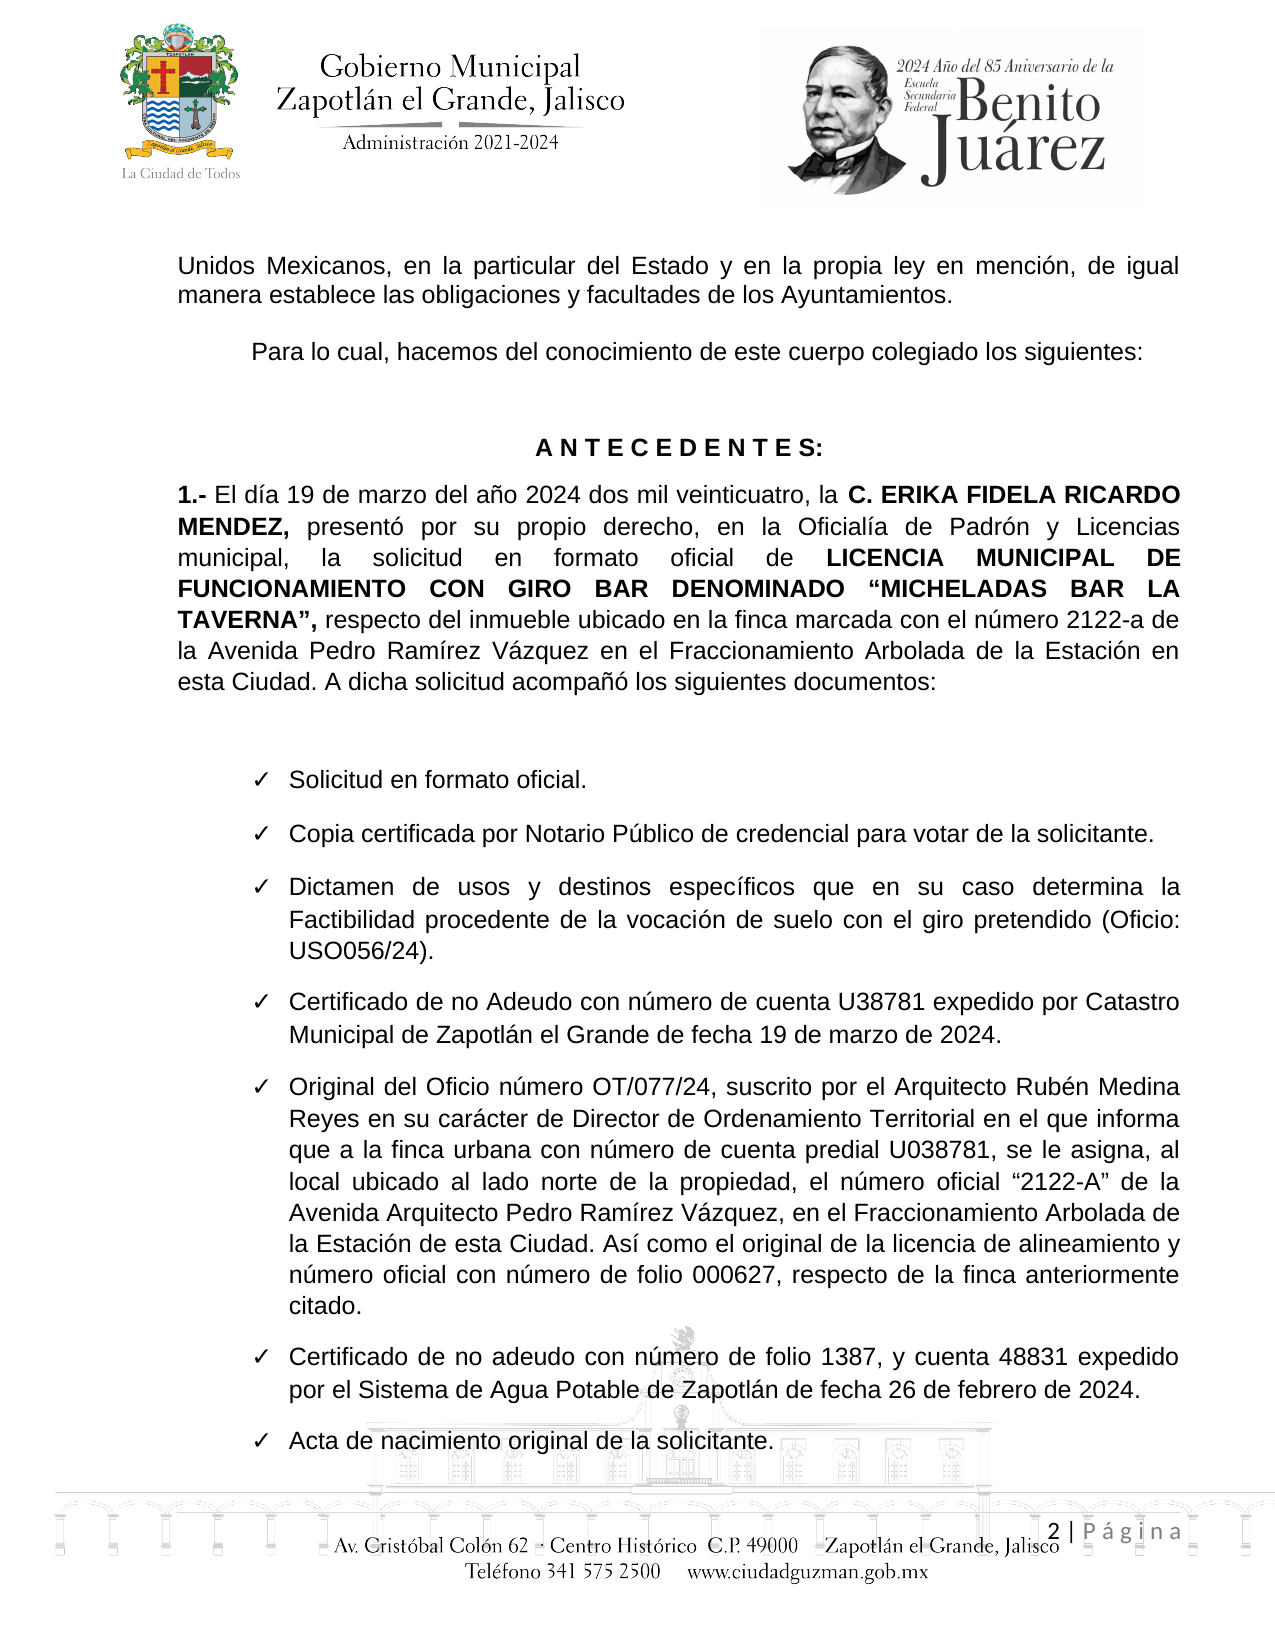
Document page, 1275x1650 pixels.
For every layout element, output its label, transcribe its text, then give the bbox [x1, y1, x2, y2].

list Copia certificada por Notario Público de credencial para votar de la solicitante. [251, 816, 1181, 849]
list Certificado de no Adeudo con número de cuenta U38781 expedido por Catastro Municipal de Zapotlán el Grande de fecha 19 de marzo de 2024. [251, 984, 1181, 1049]
list Original del Oficio número OT/077/24, suscrito por el Arquitecto Rubén Medina Reyes en su carácter de Director de Ordenamiento Territorial en el que informa que a la finca urbana con número de cuenta predial U038781, se le asigna, al local ubicado al lado norte de la propiedad, el número oficial “2122-A” de la Avenida Arquitecto Pedro Ramírez Vázquez, en el Fraccionamiento Arbolada de la Estación de esta Ciudad. Así como el original de la licencia de alineamiento y número oficial con número de folio 000627, respecto de la finca anteriormente citado. [251, 1068, 1181, 1319]
list Solicitud en formato oficial. [251, 762, 1181, 796]
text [177, 251, 1181, 308]
text 1.- El día 19 de marzo del año 2024 dos mil veinticuatro, la C. ERIKA FIDELA RICARDO MENDEZ, presentó por su propio derecho, en la Oficialía de Padrón y Licencias municipal, la solicitud en formato oficial de LICENCIA MUNICIPAL DE FUNCIONAMIENTO CON GIRO BAR DENOMINADO “MICHELADAS BAR LA TAVERNA”, respecto del inmueble ubicado en la finca marcada con el número 2122-a de la Avenida Pedro Ramírez Vázquez en el Fraccionamiento Arbolada de la Estación en esta Ciudad. A dicha solicitud acompañó los siguientes documentos: [177, 480, 1181, 695]
list Certificado de no adeudo con número de folio 1387, y cuenta 48831 expedido por el Sistema de Agua Potable de Zapotlán de fecha 26 de febrero de 2024. [251, 1338, 1181, 1403]
text Para lo cual, hacemos del conocimiento de este cuerpo colegiado los siguientes: [177, 337, 1181, 366]
list Dictamen de usos y destinos específicos que en su caso determina la Factibilidad procedente de la vocación de suelo con el giro pretendido (Oficio: USO056/24). [251, 869, 1181, 965]
list Acta de nacimiento original de la solicitante. [251, 1422, 1181, 1457]
text A N T E C E D E N T E S: [177, 433, 1181, 461]
picture [41, 0, 1275, 1627]
